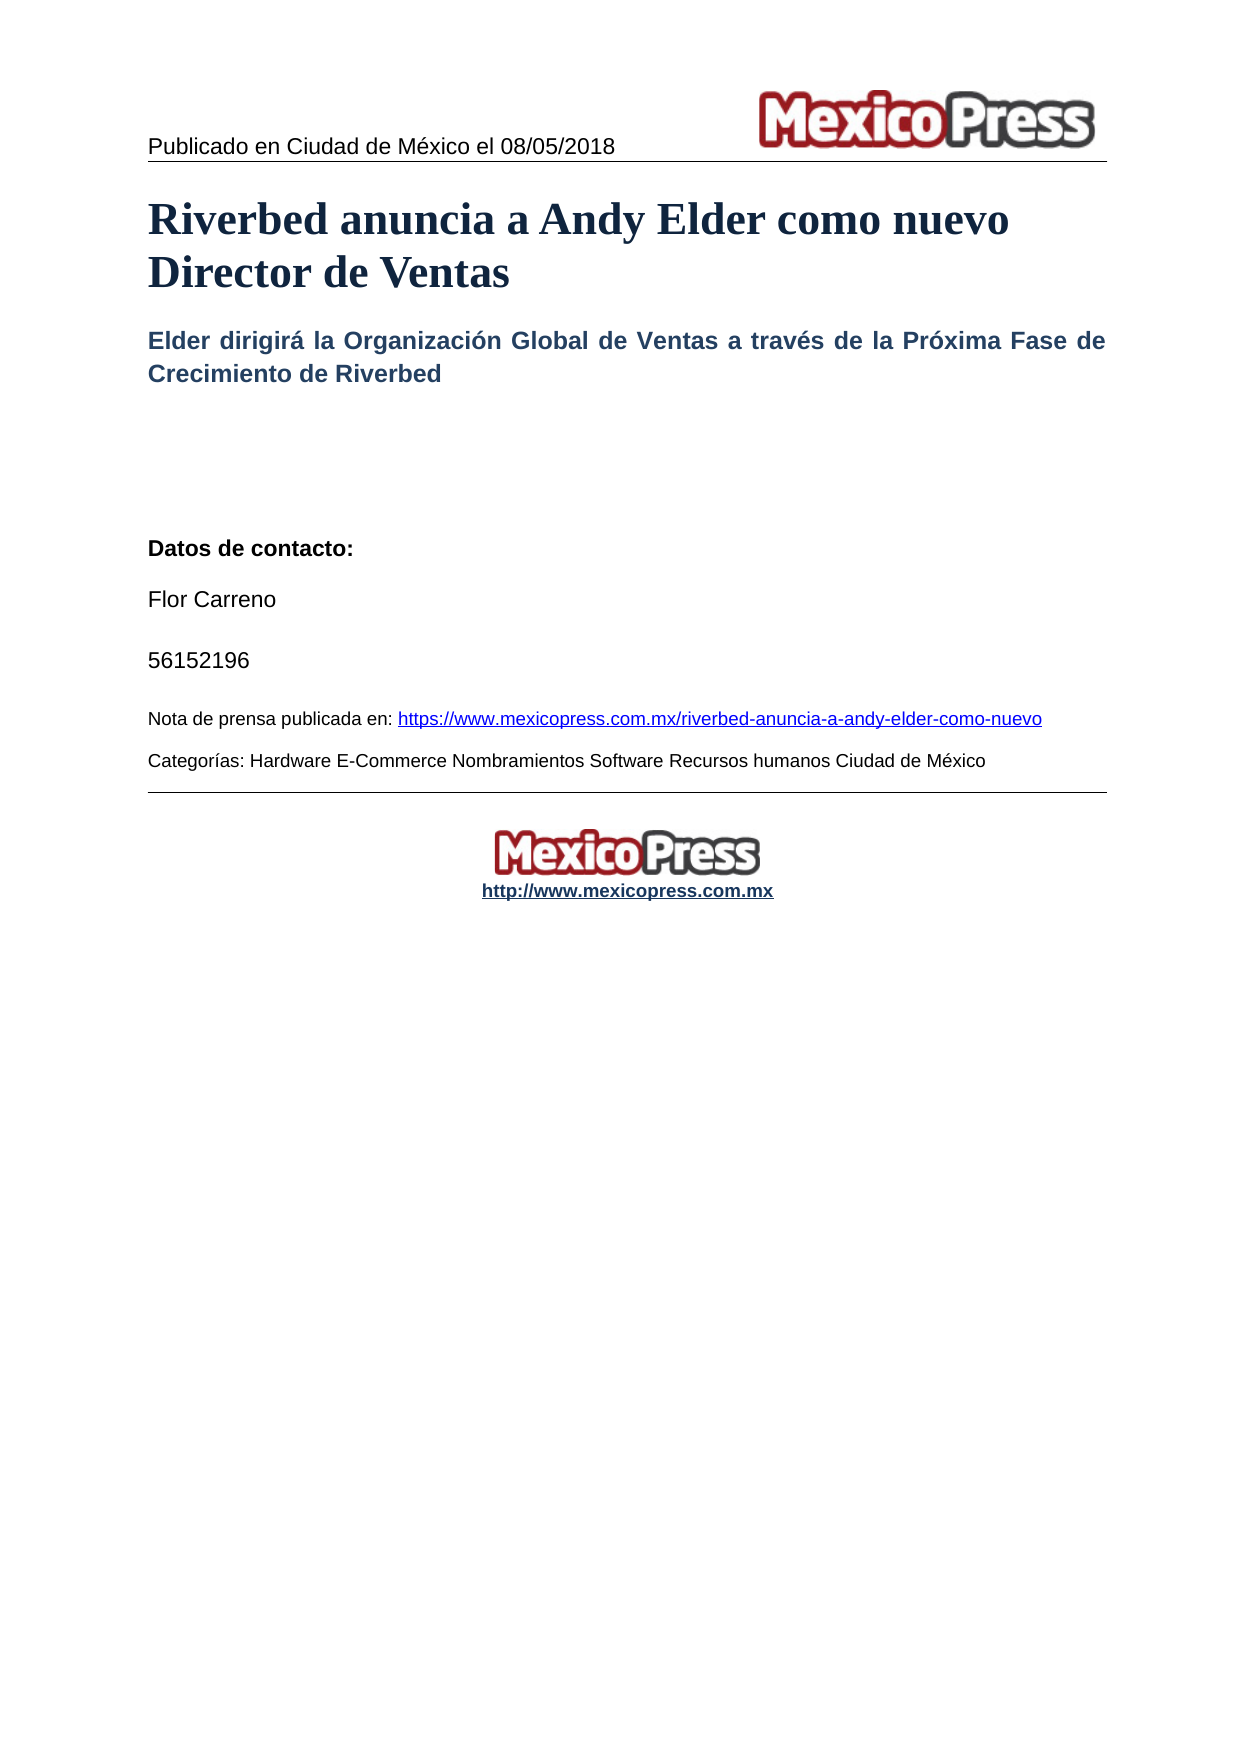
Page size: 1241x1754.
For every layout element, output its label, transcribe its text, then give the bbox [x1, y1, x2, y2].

text Datos de contacto: [148, 535, 1107, 562]
text 56152196 [148, 647, 1063, 673]
subtitle Riverbed anuncia a Andy Elder como nuevo Director de Ventas [148, 192, 1107, 297]
text Publicado en Ciudad de México el 08/05/2018 [148, 133, 1107, 161]
text Flor Carreno [148, 586, 1063, 613]
text http://www.mexicopress.com.mx [148, 879, 1107, 901]
text Nota de prensa publicada en: https://www.mexicopress.com.mx/riverbed-anuncia-a-andy-elder-como-nuevo [148, 707, 1107, 729]
text Categorías: Hardware E-Commerce Nombramientos Software Recursos humanos Ciudad de México [148, 750, 1107, 771]
picture [494, 829, 760, 876]
picture [759, 90, 1096, 133]
subtitle Elder dirigirá la Organización Global de Ventas a través de la Próxima Fase de Crecimiento de Riverbed [148, 326, 1107, 388]
